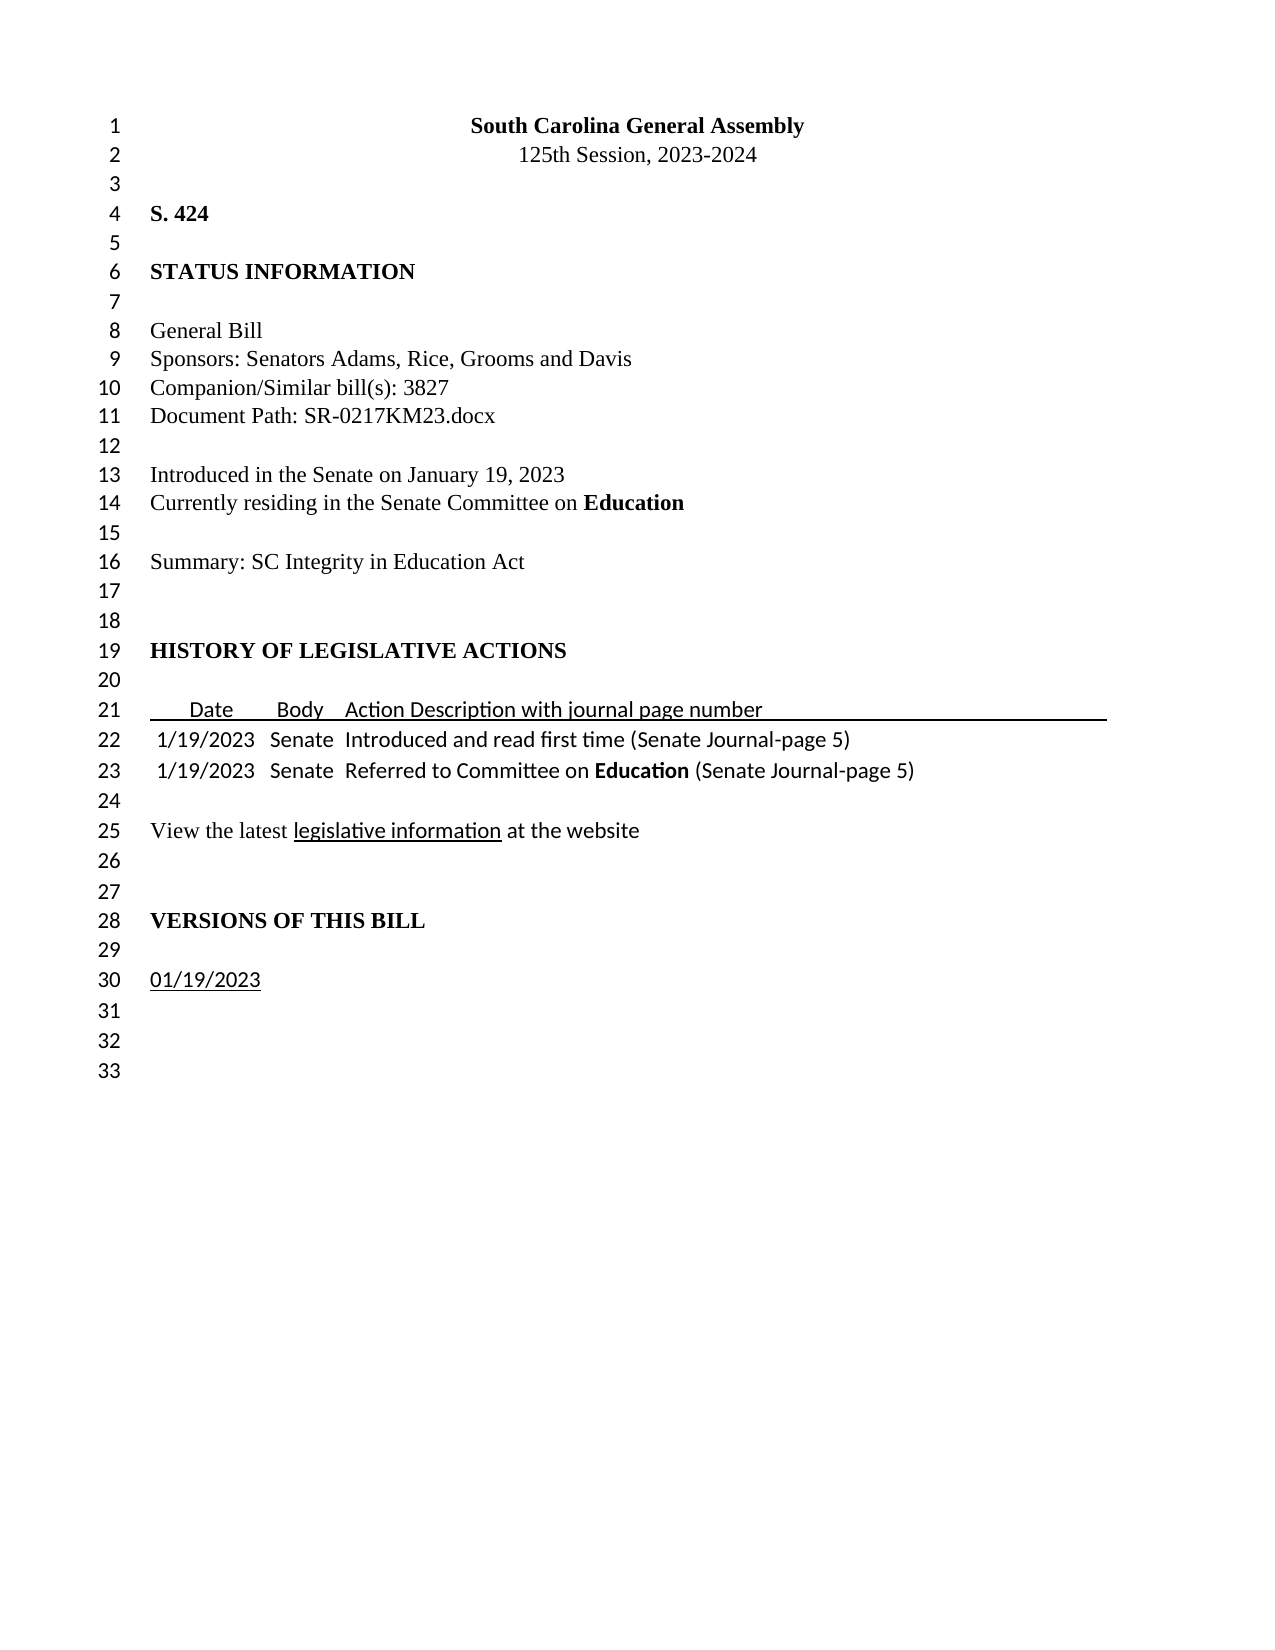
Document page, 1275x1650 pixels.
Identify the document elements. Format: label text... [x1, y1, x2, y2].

text South Carolina General Assembly [150, 112, 1125, 139]
text View the latest legislative information at the website [150, 816, 1125, 844]
text HISTORY OF LEGISLATIVE ACTIONS [150, 637, 1125, 663]
text Introduced in the Senate on January 19, 2023 [150, 461, 1125, 487]
text Currently residing in the Senate Committee on Education [150, 489, 1125, 516]
text 125th Session, 2023-2024 [150, 141, 1125, 167]
text Document Path: SR-0217KM23.docx [150, 402, 1125, 428]
text 1/19/2023 Senate Referred to Committee on Education (Senate Journal-page 5) [150, 756, 1125, 784]
text Sponsors: Senators Adams, Rice, Grooms and Davis [150, 345, 1125, 372]
text Date Body Action Description with journal page number [150, 695, 1125, 723]
text S. 424 [150, 199, 1125, 226]
text 01/19/2023 [150, 966, 1125, 993]
text STATUS INFORMATION [150, 258, 1125, 284]
text General Bill [150, 317, 1125, 343]
text Companion/Similar bill(s): 3827 [150, 374, 1125, 400]
text 1/19/2023 Senate Introduced and read first time (Senate Journal-page 5) [150, 726, 1125, 754]
text Summary: SC Integrity in Education Act [150, 548, 1125, 574]
text VERSIONS OF THIS BILL [150, 907, 1125, 933]
